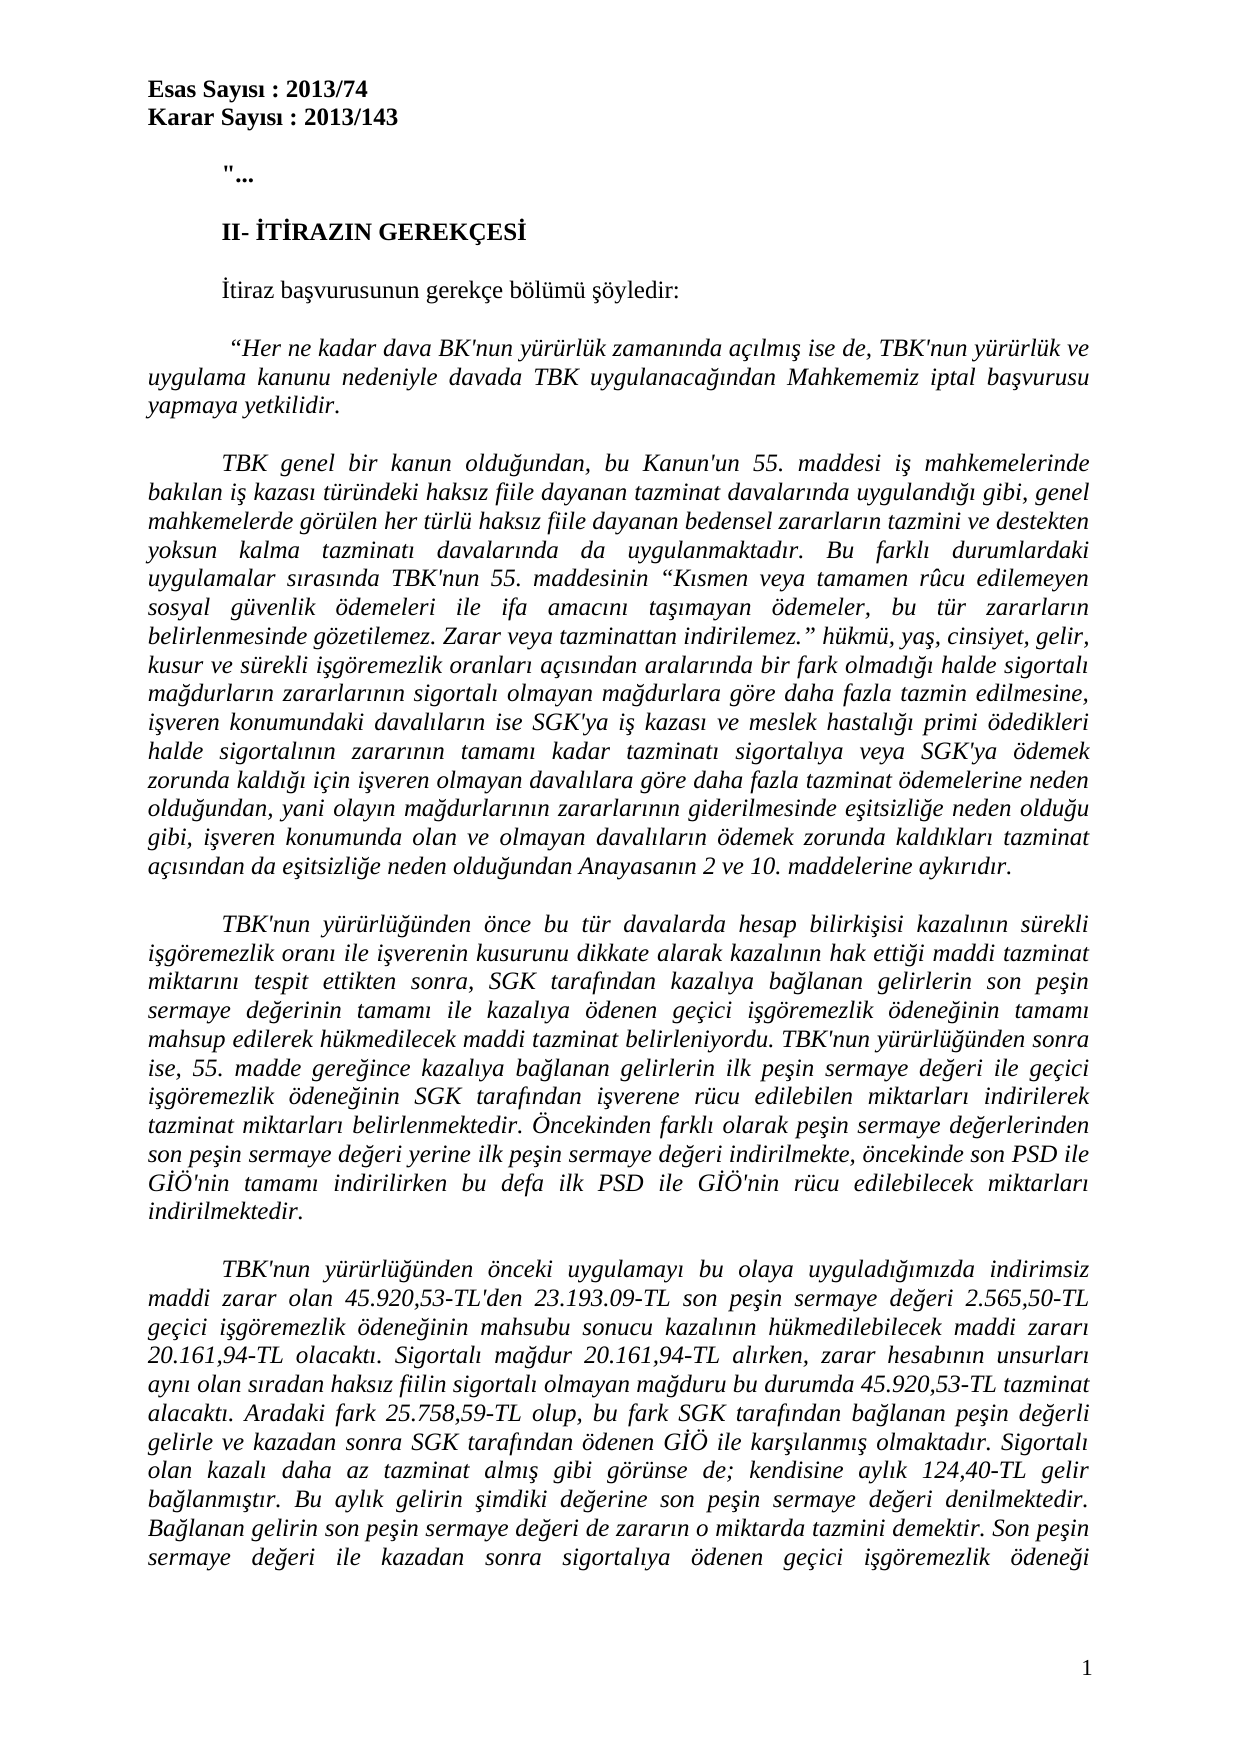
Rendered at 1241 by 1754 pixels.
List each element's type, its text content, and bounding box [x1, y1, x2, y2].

text II- İTİRAZIN GEREKÇESİ [148, 217, 1093, 246]
text TBK genel bir kanun olduğundan, bu Kanun'un 55. maddesi iş mahkemelerinde bakılan iş kazası türündeki haksız fiile dayanan tazminat davalarında uygulandığı gibi, genel mahkemelerde görülen her türlü haksız fiile dayanan bedensel zararların tazmini ve destekten yoksun kalma tazminatı davalarında da uygulanmaktadır. Bu farklı durumlardaki uygulamalar sırasında TBK'nun 55. maddesinin “Kısmen veya tamamen rûcu edilemeyen sosyal güvenlik ödemeleri ile ifa amacını taşımayan ödemeler, bu tür zararların belirlenmesinde gözetilemez. Zarar veya tazminattan indirilemez.” hükmü, yaş, cinsiyet, gelir, kusur ve sürekli işgöremezlik oranları açısından aralarında bir fark olmadığı halde sigortalı mağdurların zararlarının sigortalı olmayan mağdurlara göre daha fazla tazmin edilmesine, işveren konumundaki davalıların ise SGK'ya iş kazası ve meslek hastalığı primi ödedikleri halde sigortalının zararının tamamı kadar tazminatı sigortalıya veya SGK'ya ödemek zorunda kaldığı için işveren olmayan davalılara göre daha fazla tazminat ödemelerine neden olduğundan, yani olayın mağdurlarının zararlarının giderilmesinde eşitsizliğe neden olduğu gibi, işveren konumunda olan ve olmayan davalıların ödemek zorunda kaldıkları tazminat açısından da eşitsizliğe neden olduğundan Anayasanın 2 ve 10. maddelerine aykırıdır. [148, 448, 1093, 880]
text "... [148, 159, 1093, 188]
text TBK'nun yürürlüğünden önce bu tür davalarda hesap bilirkişisi kazalının sürekli işgöremezlik oranı ile işverenin kusurunu dikkate alarak kazalının hak ettiği maddi tazminat miktarını tespit ettikten sonra, SGK tarafından kazalıya bağlanan gelirlerin son peşin sermaye değerinin tamamı ile kazalıya ödenen geçici işgöremezlik ödeneğinin tamamı mahsup edilerek hükmedilecek maddi tazminat belirleniyordu. TBK'nun yürürlüğünden sonra ise, 55. madde gereğince kazalıya bağlanan gelirlerin ilk peşin sermaye değeri ile geçici işgöremezlik ödeneğinin SGK tarafından işverene rücu edilebilen miktarları indirilerek tazminat miktarları belirlenmektedir. Öncekinden farklı olarak peşin sermaye değerlerinden son peşin sermaye değeri yerine ilk peşin sermaye değeri indirilmekte, öncekinde son PSD ile GİÖ'nin tamamı indirilirken bu defa ilk PSD ile GİÖ'nin rücu edilebilecek miktarları indirilmektedir. [148, 909, 1093, 1225]
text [148, 1254, 1093, 1571]
text İtiraz başvurusunun gerekçe bölümü şöyledir: [148, 275, 1093, 304]
text “Her ne kadar dava BK'nun yürürlük zamanında açılmış ise de, TBK'nun yürürlük ve uygulama kanunu nedeniyle davada TBK uygulanacağından Mahkememiz iptal başvurusu yapmaya yetkilidir. [148, 333, 1093, 419]
